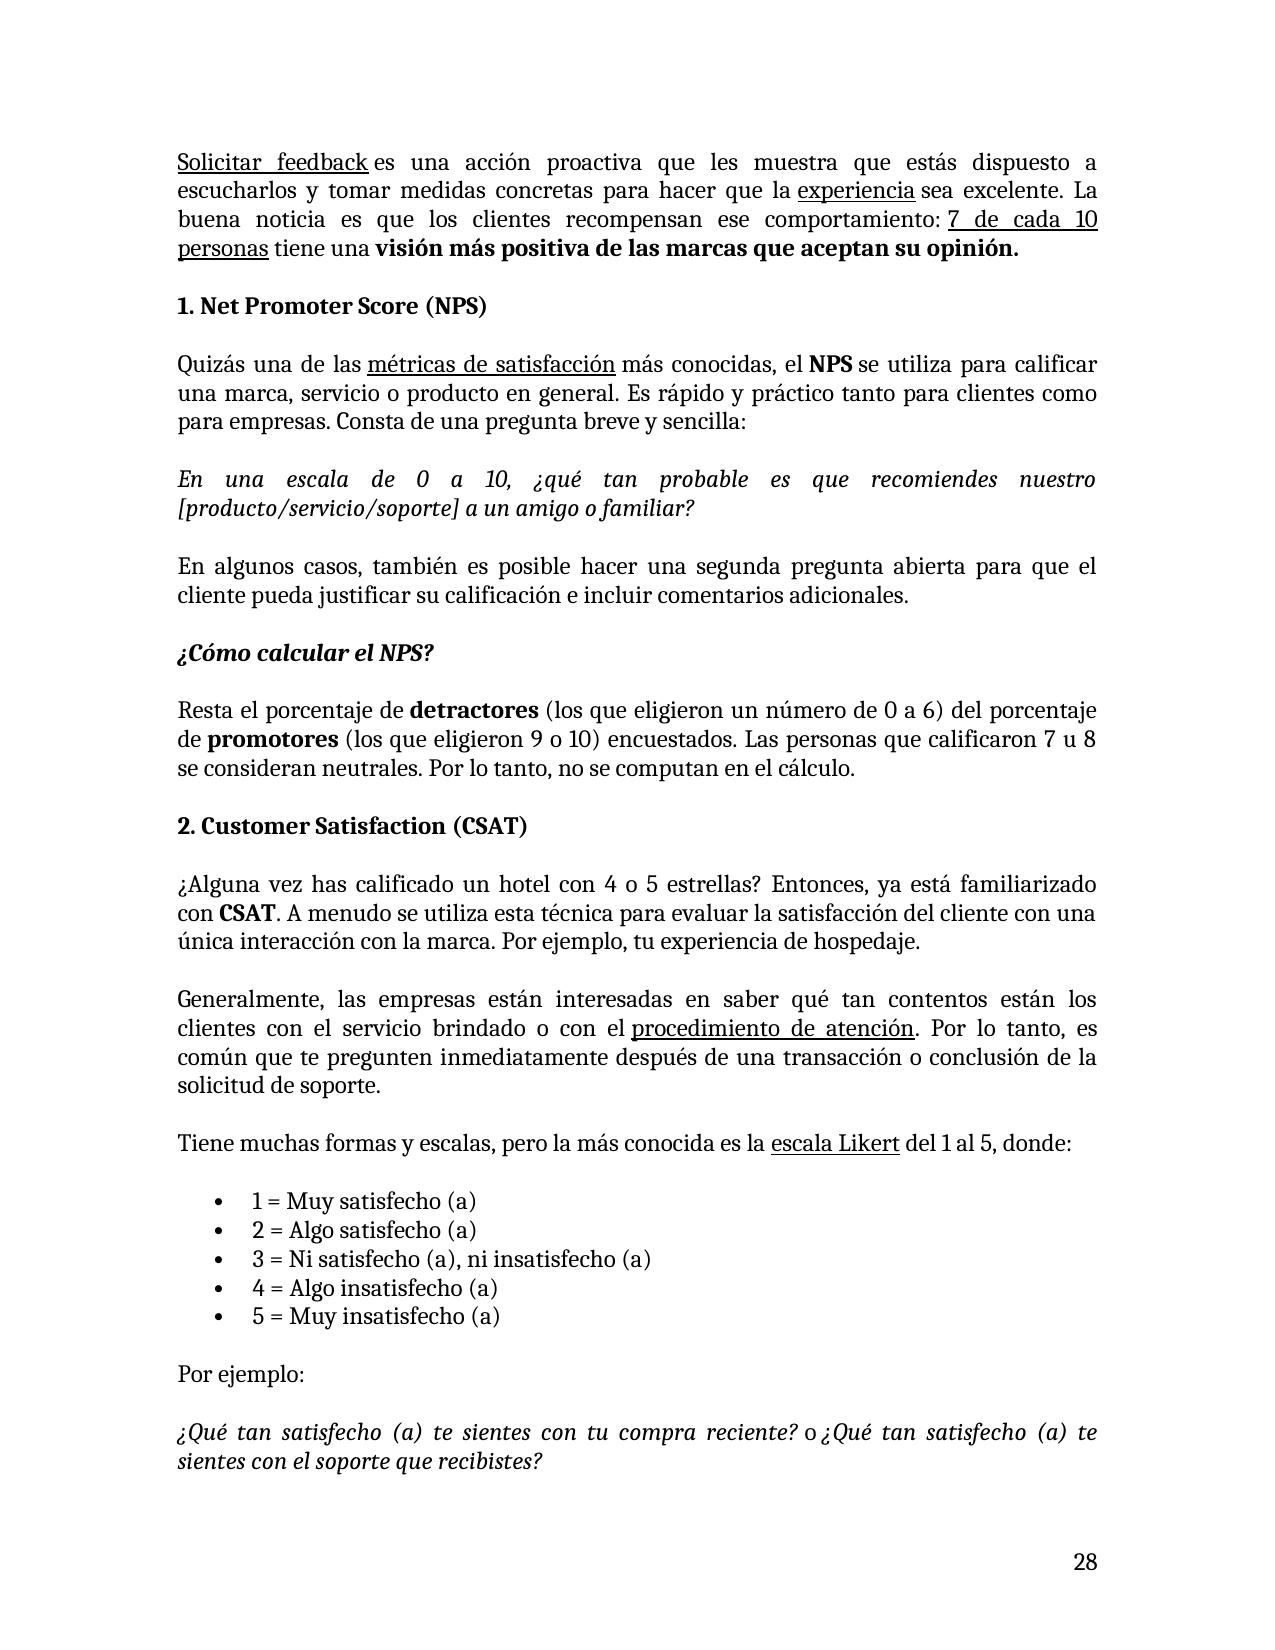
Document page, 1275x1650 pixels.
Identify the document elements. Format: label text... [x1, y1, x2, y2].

subtitle 2. Customer Satisfaction (CSAT) [177, 812, 1098, 841]
subtitle ¿Cómo calcular el NPS? [177, 638, 1098, 667]
text Solicitar feedback es una acción proactiva que les muestra que estás dispuesto a escucharlos y tomar medidas concretas para hacer que la experiencia sea excelente. La buena noticia es que los clientes recompensan ese comportamiento: 7 de cada 10 personas tiene una visión más positiva de las marcas que aceptan su opinión. [177, 148, 1098, 263]
text Generalmente, las empresas están interesadas en saber qué tan contentos están los clientes con el servicio brindado o con el procedimiento de atención. Por lo tanto, es común que te pregunten inmediatamente después de una transacción o conclusión de la solicitud de soporte. [177, 985, 1098, 1100]
text ¿Qué tan satisfecho (a) te sientes con tu compra reciente? o ¿Qué tan satisfecho (a) te sientes con el soporte que recibistes? [177, 1418, 1098, 1476]
text En una escala de 0 a 10, ¿qué tan probable es que recomiendes nuestro [producto/servicio/soporte] a un amigo o familiar? [177, 465, 1098, 523]
text Quizás una de las métricas de satisfacción más conocidas, el NPS se utiliza para calificar una marca, servicio o producto en general. Es rápido y práctico tanto para clientes como para empresas. Consta de una pregunta breve y sencilla: [177, 350, 1098, 436]
list 1 = Muy satisfecho (a) [215, 1187, 1098, 1216]
text Tiene muchas formas y escalas, pero la más conocida es la escala Likert del 1 al 5, donde: [177, 1129, 1098, 1158]
text Por ejemplo: [177, 1360, 1098, 1389]
list 2 = Algo satisfecho (a) [215, 1216, 1098, 1245]
list 3 = Ni satisfecho (a), ni insatisfecho (a) [215, 1245, 1098, 1273]
list 4 = Algo insatisfecho (a) [215, 1273, 1098, 1302]
text ¿Alguna vez has calificado un hotel con 4 o 5 estrellas? Entonces, ya está familiarizado con CSAT. A menudo se utiliza esta técnica para evaluar la satisfacción del cliente con una única interacción con la marca. Por ejemplo, tu experiencia de hospedaje. [177, 870, 1098, 956]
text En algunos casos, también es posible hacer una segunda pregunta abierta para que el cliente pueda justificar su calificación e incluir comentarios adicionales. [177, 552, 1098, 609]
list 5 = Muy insatisfecho (a) [215, 1302, 1098, 1331]
subtitle 1. Net Promoter Score (NPS) [177, 292, 1098, 321]
text Resta el porcentaje de detractores (los que eligieron un número de 0 a 6) del porcentaje de promotores (los que eligieron 9 o 10) encuestados. Las personas que calificaron 7 u 8 se consideran neutrales. Por lo tanto, no se computan en el cálculo. [177, 696, 1098, 783]
